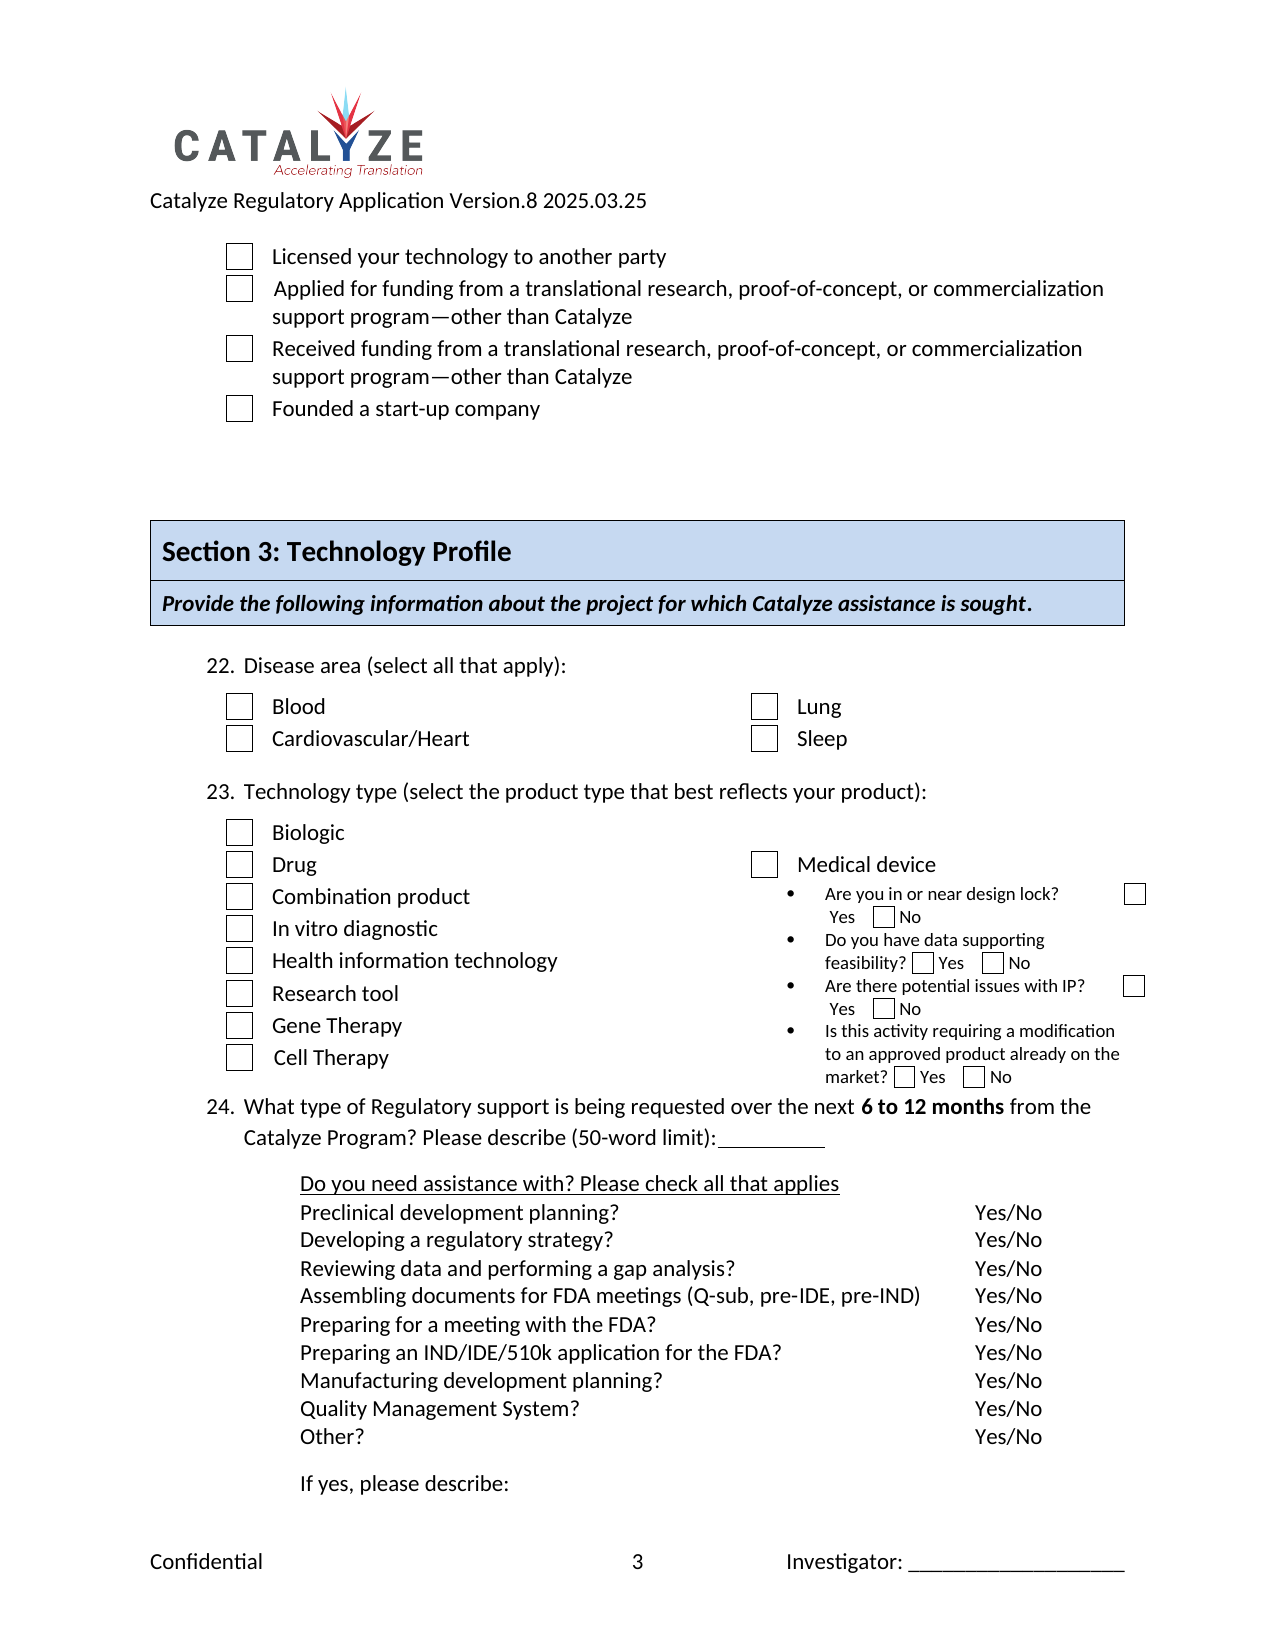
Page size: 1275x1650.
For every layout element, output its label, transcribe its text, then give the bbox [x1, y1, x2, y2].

picture [150, 75, 467, 186]
table_cell Provide the following information about the project for which Catalyze assistance is sought. [151, 581, 1124, 625]
text Quality Management System? Yes/No [300, 1394, 1125, 1422]
text In vitro diagnostic [225, 914, 600, 942]
text Other? Yes/No [300, 1422, 1125, 1450]
text Assembling documents for FDA meetings (Q-sub, pre-IDE, pre-IND) Yes/No [300, 1282, 1125, 1310]
text Lung [750, 692, 1125, 720]
list Are there potential issues with IP? Yes No [787, 974, 1125, 1019]
text Blood [225, 692, 600, 720]
text Applied for funding from a translational research, proof-of-concept, or commercialization support program—other than Catalyze [225, 274, 1125, 330]
list Do you have data supporting feasibility? Yes No [787, 928, 1125, 974]
list What type of Regulatory support is being requested over the next 6 to 12 months from the Catalyze Program? Please describe (50-word limit): [206, 1092, 1125, 1151]
text Manufacturing development planning? Yes/No [300, 1366, 1125, 1394]
text Preparing for a meeting with the FDA? Yes/No [300, 1310, 1125, 1338]
text If yes, please describe: [300, 1469, 1125, 1497]
text Do you need assistance with? Please check all that applies [300, 1169, 1125, 1198]
text Drug [225, 850, 600, 878]
text Medical device [750, 850, 1125, 878]
text Gene Therapy [225, 1011, 600, 1039]
text Health information technology [225, 946, 600, 974]
list Disease area (select all that apply): [206, 651, 1125, 679]
list Is this activity requiring a modification to an approved product already on the market? Yes No [787, 1019, 1125, 1088]
list Technology type (select the product type that best reflects your product): [206, 777, 1125, 805]
text Licensed your technology to another party [225, 242, 1125, 270]
text Founded a start-up company [225, 394, 1125, 422]
text Biologic [225, 818, 600, 846]
table_header Section 3: Technology Profile [151, 521, 1124, 580]
text Received funding from a translational research, proof-of-concept, or commercialization support program—other than Catalyze [225, 334, 1125, 390]
text Combination product [225, 882, 600, 910]
text Developing a regulatory strategy? Yes/No [300, 1226, 1125, 1254]
text Preclinical development planning? Yes/No [300, 1198, 1125, 1226]
text Sleep [750, 724, 1125, 752]
text Research tool [225, 979, 600, 1007]
list Are you in or near design lock? Yes No [787, 882, 1125, 928]
text Preparing an IND/IDE/510k application for the FDA? Yes/No [300, 1338, 1125, 1366]
text Cell Therapy [225, 1043, 600, 1071]
text Cardiovascular/Heart [225, 724, 600, 752]
text Reviewing data and performing a gap analysis? Yes/No [300, 1254, 1125, 1282]
